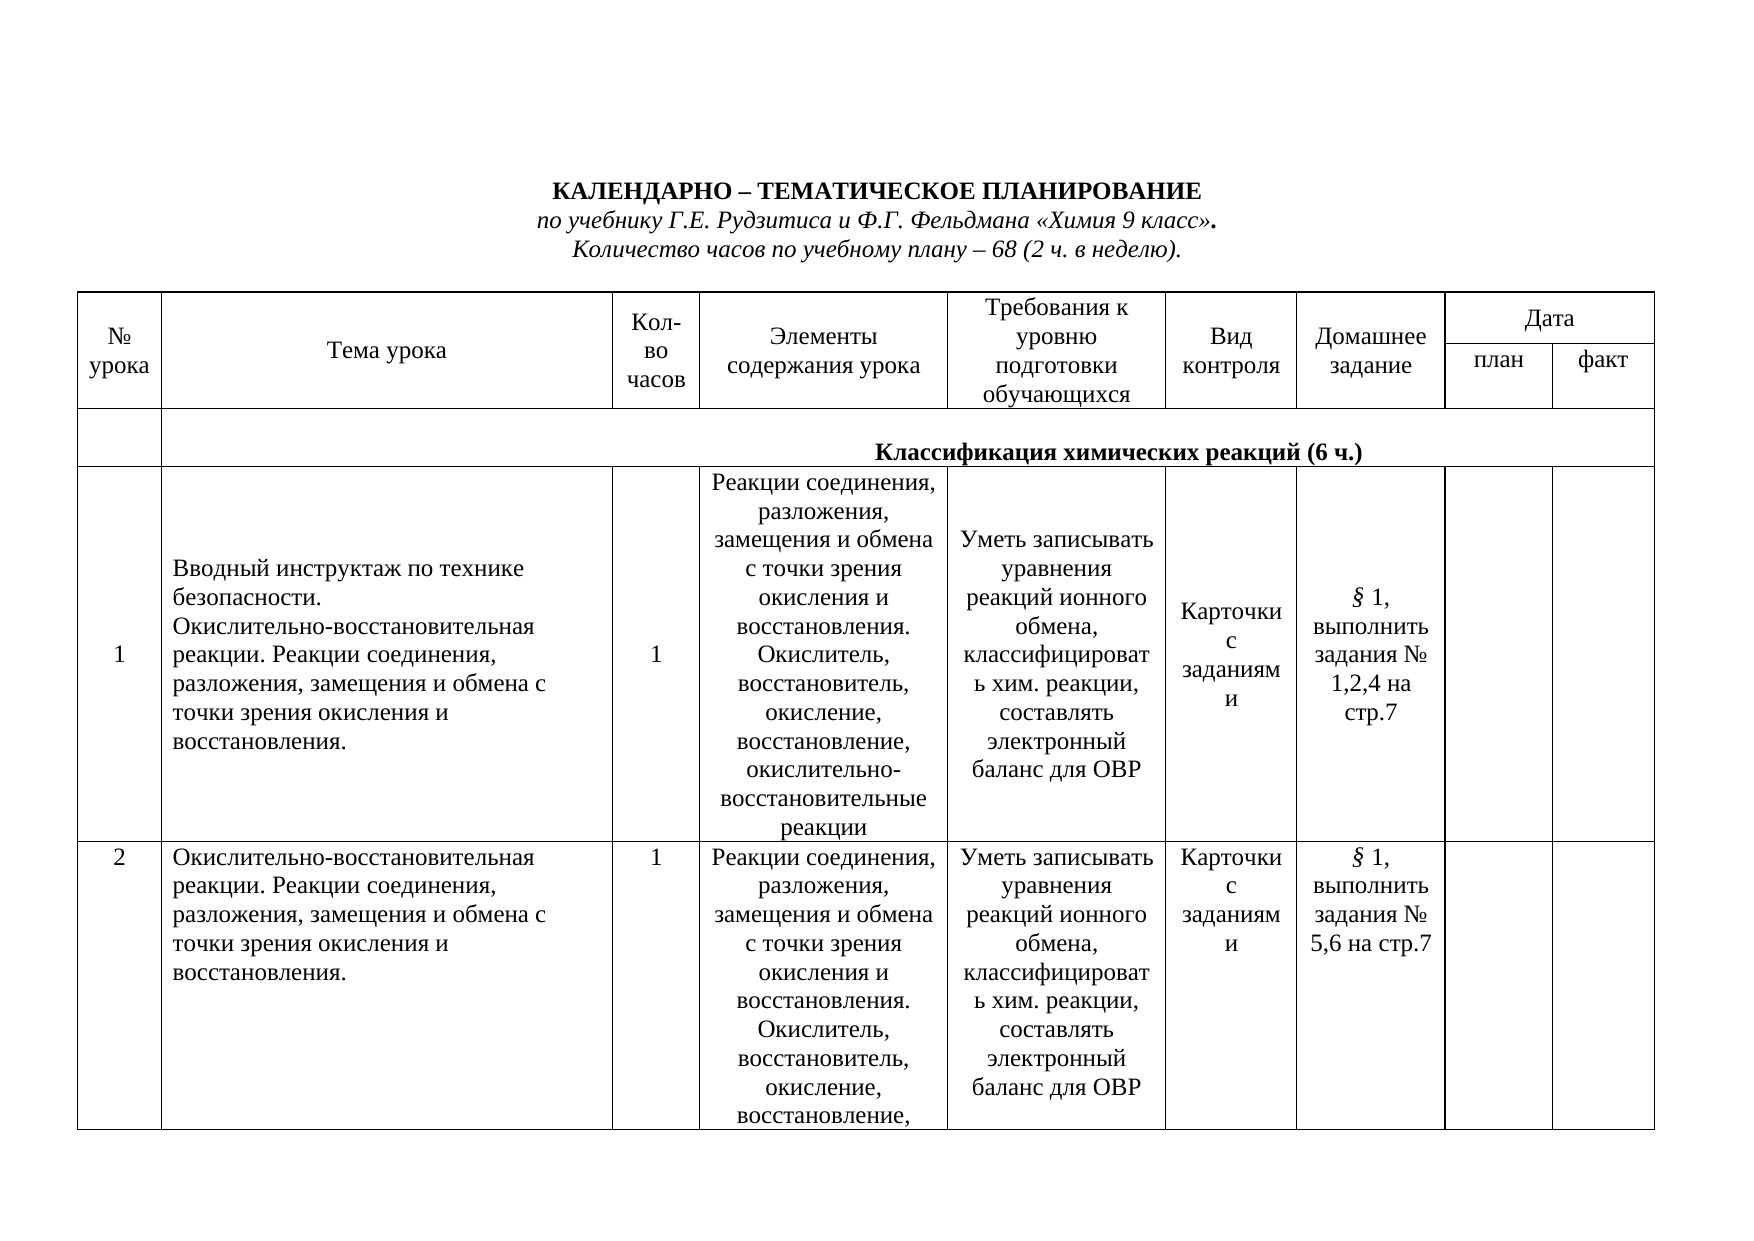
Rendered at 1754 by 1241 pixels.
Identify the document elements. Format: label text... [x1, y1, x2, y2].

table_header Тема урока [162, 293, 612, 407]
text КАЛЕНДАРНО – ТЕМАТИЧЕСКОЕ ПЛАНИРОВАНИЕ [88, 176, 1665, 205]
table_cell [78, 409, 161, 466]
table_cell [948, 842, 1165, 1129]
table_cell 1 [613, 842, 699, 1129]
table_header № урока [78, 293, 161, 407]
table_header Элементы содержания урока [700, 293, 947, 407]
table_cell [162, 842, 583, 1129]
table_cell 1 [613, 467, 699, 841]
table_cell Уметь записывать уравнения реакций ионного обмена, классифицировать хим. реакции, составлять электронный баланс для ОВР [948, 467, 1165, 841]
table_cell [1166, 842, 1296, 1129]
table_cell план [1446, 344, 1552, 407]
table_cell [700, 842, 947, 1129]
table_cell 2 [78, 842, 161, 1129]
table_cell [584, 467, 612, 841]
table_cell [1446, 467, 1552, 841]
table_cell [584, 842, 612, 1129]
table_header Вид контроля [1166, 293, 1296, 407]
table_cell Классификация химических реакций (6 ч.) [584, 409, 1654, 466]
table_header Кол-во часов [613, 293, 699, 407]
table_cell факт [1553, 344, 1654, 407]
text Количество часов по учебному плану – 68 (2 ч. в неделю). [88, 234, 1665, 263]
table_header Домашнее задание [1297, 293, 1444, 407]
table_cell [162, 409, 583, 466]
table_cell 1, выполнить задания № 1,2,4 на стр.7 [1297, 467, 1444, 841]
table_cell Карточки с заданиями [1166, 467, 1296, 841]
table_cell [1446, 842, 1552, 1129]
text по учебнику Г.Е. Рудзитиса и Ф.Г. Фельдмана «Химия 9 класс». [88, 205, 1665, 234]
table_cell Вводный инструктаж по технике безопасности. Окислительно-восстановительная реакции. Реакции соединения, разложения, замещения и обмена с точки зрения окисления и восстановления. [162, 467, 583, 841]
table_cell [1553, 842, 1654, 1129]
table_cell [1553, 467, 1654, 841]
table_cell 1 [78, 467, 161, 841]
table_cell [1297, 842, 1444, 1129]
table_header Дата [1446, 293, 1654, 343]
table_header Требования к уровню подготовки обучающихся [948, 293, 1165, 407]
